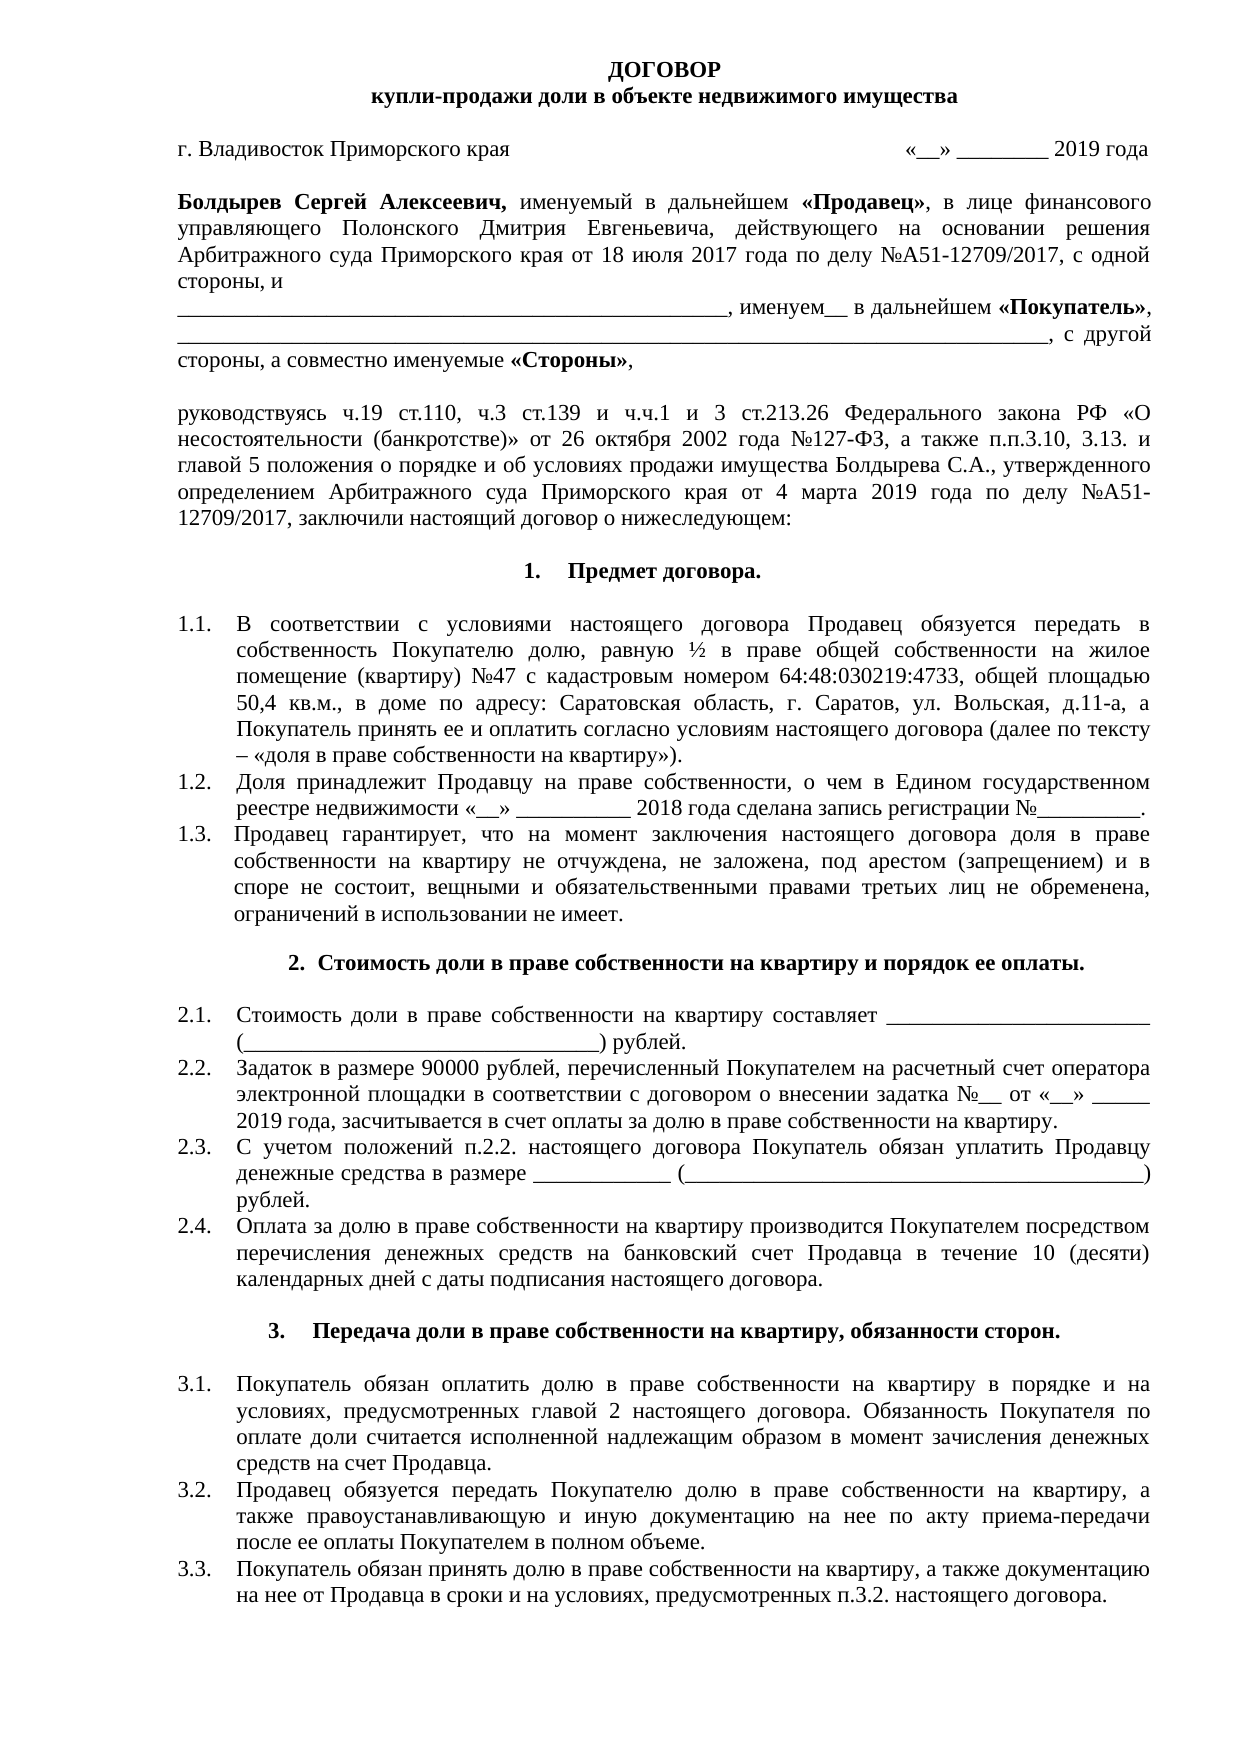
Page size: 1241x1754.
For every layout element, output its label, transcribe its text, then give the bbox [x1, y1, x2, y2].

list Продавец гарантирует, что на момент заключения настоящего договора доля в праве собственности на квартиру не отчуждена, не заложена, под арестом (запрещением) и в споре не состоит, вещными и обязательственными правами третьих лиц не обременена, ограничений в использовании не имеет. [177, 821, 1152, 926]
list Стоимость доли в праве собственности на квартиру и порядок ее оплаты. [222, 949, 1152, 975]
subtitle ДОГОВОР [177, 56, 1152, 83]
list Предмет договора. [133, 557, 1152, 583]
list Покупатель обязан оплатить долю в праве собственности на квартиру в порядке и на условиях, предусмотренных главой 2 настоящего договора. Обязанность Покупателя по оплате доли считается исполненной надлежащим образом в момент зачисления денежных средств на счет Продавца. [177, 1370, 1152, 1476]
subtitle купли-продажи доли в объекте недвижимого имущества [177, 83, 1152, 109]
subtitle руководствуясь ч.19 ст.110, ч.3 ст.139 и ч.ч.1 и 3 ст.213.26 Федерального закона РФ «О несостоятельности (банкротстве)» от 26 октября 2002 года №127-ФЗ, а также п.п.3.10, 3.13. и главой 5 положения о порядке и об условиях продажи имущества Болдырева С.А., утвержденного определением Арбитражного суда Приморского края от 4 марта 2019 года по делу №А51-12709/2017, заключили настоящий договор о нижеследующем: [177, 399, 1152, 531]
list Оплата за долю в праве собственности на квартиру производится Покупателем посредством перечисления денежных средств на банковский счет Продавца в течение 10 (десяти) календарных дней с даты подписания настоящего договора. [177, 1212, 1152, 1291]
list Продавец обязуется передать Покупателю долю в праве собственности на квартиру, а также правоустанавливающую и иную документацию на нее по акту приема-передачи после ее оплаты Покупателем в полном объеме. [177, 1476, 1152, 1555]
list Задаток в размере 90000 рублей, перечисленный Покупателем на расчетный счет оператора электронной площадки в соответствии с договором о внесении задатка №__ от «__» _____ 2019 года, засчитывается в счет оплаты за долю в праве собственности на квартиру. [177, 1054, 1152, 1133]
list Покупатель обязан принять долю в праве собственности на квартиру, а также документацию на нее от Продавца в сроки и на условиях, предусмотренных п.3.2. настоящего договора. [177, 1555, 1152, 1607]
text ________________________________________________, именуем__ в дальнейшем «Покупатель», ____________________________________________________________________________, с другой стороны, а совместно именуемые «Стороны», [177, 293, 1152, 372]
list Доля принадлежит Продавцу на праве собственности, о чем в Едином государственном реестре недвижимости «__» __________ 2018 года сделана запись регистрации №_________. [177, 768, 1152, 821]
list С учетом положений п.2.2. настоящего договора Покупатель обязан уплатить Продавцу денежные средства в размере ____________ (________________________________________) рублей. [177, 1133, 1152, 1212]
list Стоимость доли в праве собственности на квартиру составляет _______________________ (_______________________________) рублей. [177, 1001, 1152, 1054]
text Болдырев Сергей Алексеевич, именуемый в дальнейшем «Продавец», в лице финансового управляющего Полонского Дмитрия Евгеньевича, действующего на основании решения Арбитражного суда Приморского края от 18 июля 2017 года по делу №А51-12709/2017, с одной стороны, и [177, 188, 1152, 293]
list В соответствии с условиями настоящего договора Продавец обязуется передать в собственность Покупателю долю, равную ½ в праве общей собственности на жилое помещение (квартиру) №47 с кадастровым номером 64:48:030219:4733, общей площадью 50,4 кв.м., в доме по адресу: Саратовская область, г. Саратов, ул. Вольская, д.11-а, а Покупатель принять ее и оплатить согласно условиям настоящего договора (далее по тексту – «доля в праве собственности на квартиру»). [177, 610, 1152, 768]
text г. Владивосток Приморского края «__» ________ 2019 года [177, 135, 1152, 162]
list Передача доли в праве собственности на квартиру, обязанности сторон. [177, 1318, 1152, 1344]
